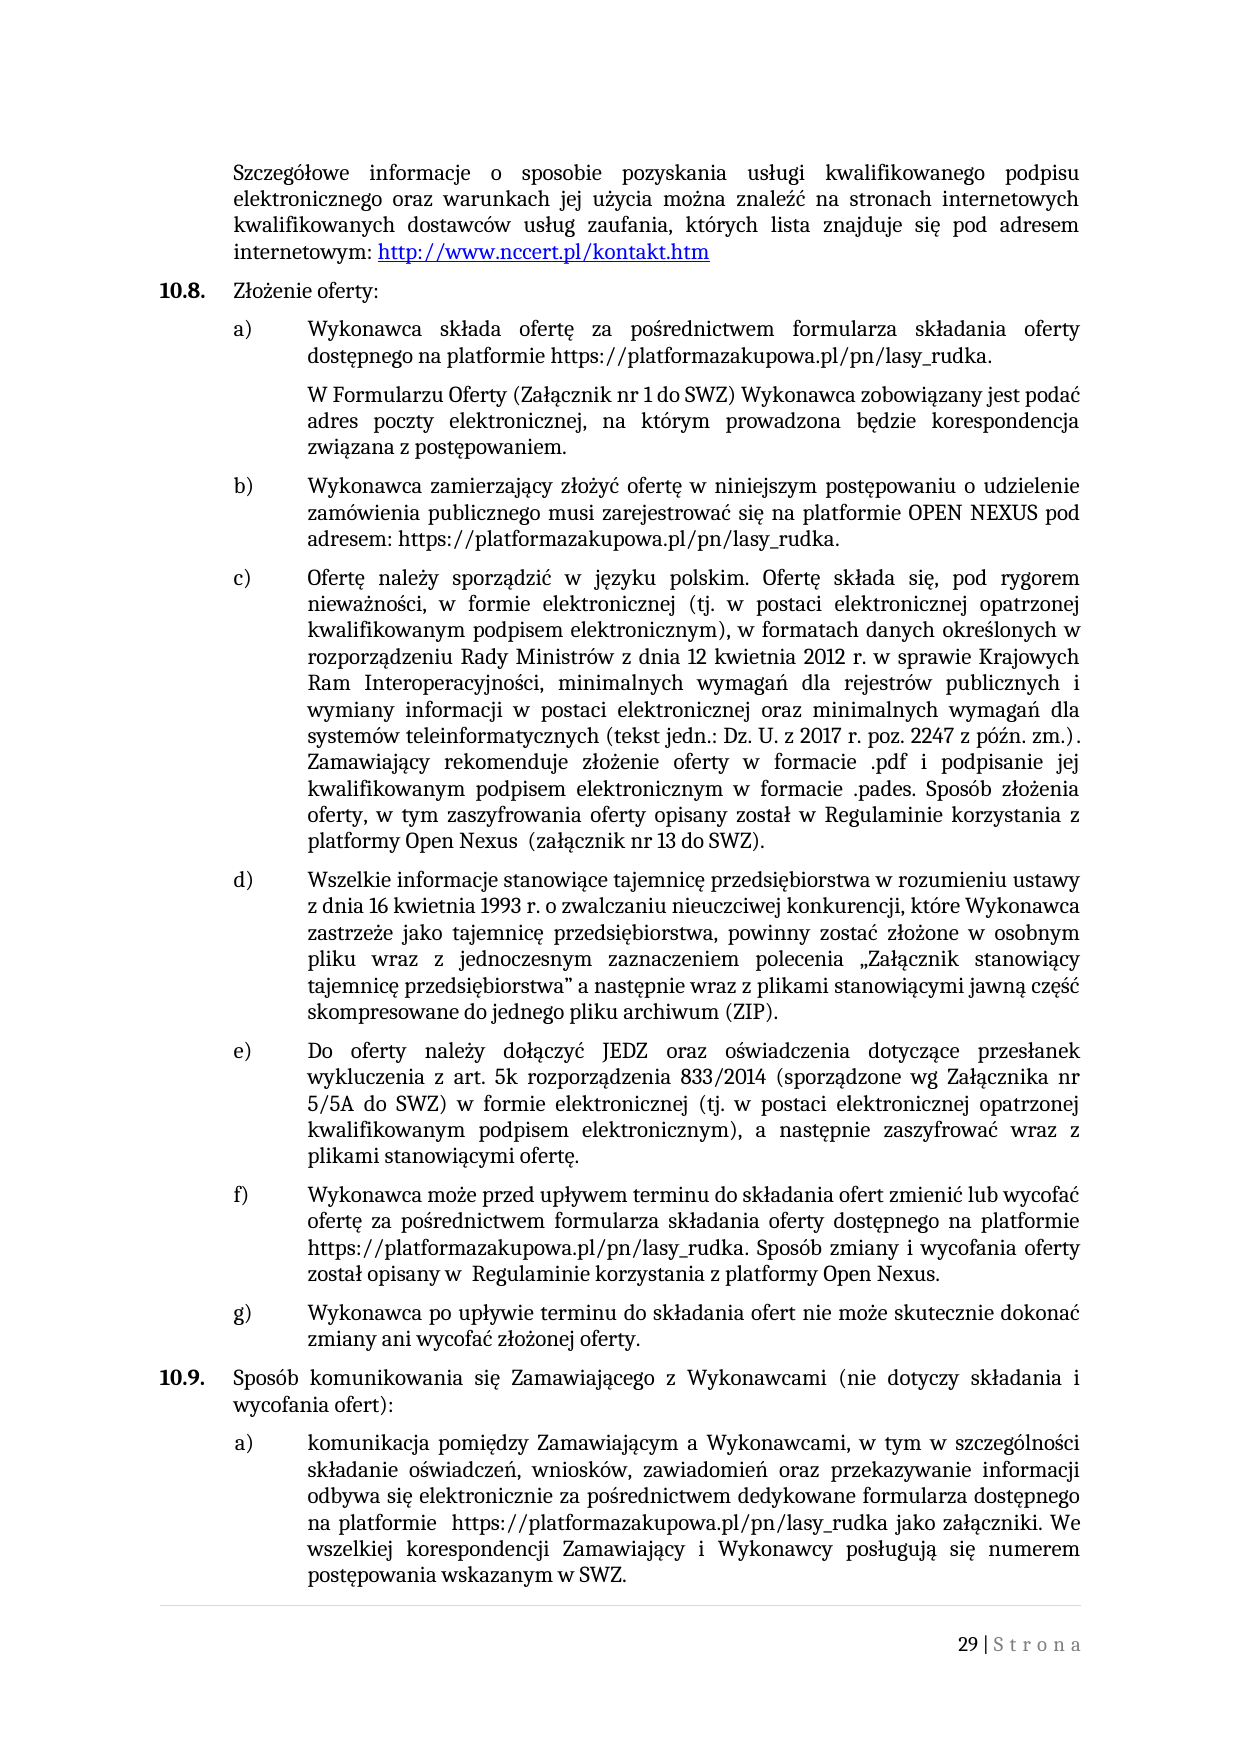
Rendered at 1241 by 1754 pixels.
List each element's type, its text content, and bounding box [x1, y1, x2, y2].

text f) Wykonawca może przed upływem terminu do składania ofert zmienić lub wycofać ofertę za pośrednictwem formularza składania oferty dostępnego na platformie https://platformazakupowa.pl/pn/lasy_rudka. Sposób zmiany i wycofania oferty został opisany w Regulaminie korzystania z platformy Open Nexus. [233, 1182, 1081, 1287]
text 10.9. Sposób komunikowania się Zamawiającego z Wykonawcami (nie dotyczy składania i wycofania ofert): [159, 1365, 1081, 1418]
text d) Wszelkie informacje stanowiące tajemnicę przedsiębiorstwa w rozumieniu ustawy z dnia 16 kwietnia 1993 r. o zwalczaniu nieuczciwej konkurencji, które Wykonawca zastrzeże jako tajemnicę przedsiębiorstwa, powinny zostać złożone w osobnym pliku wraz z jednoczesnym zaznaczeniem polecenia „Załącznik stanowiący tajemnicę przedsiębiorstwa” a następnie wraz z plikami stanowiącymi jawną część skompresowane do jednego pliku archiwum (ZIP). [233, 867, 1081, 1025]
text a) Wykonawca składa ofertę za pośrednictwem formularza składania oferty dostępnego na platformie https://platformazakupowa.pl/pn/lasy_rudka. [233, 316, 1081, 369]
text a) komunikacja pomiędzy Zamawiającym a Wykonawcami, w tym w szczególności składanie oświadczeń, wniosków, zawiadomień oraz przekazywanie informacji odbywa się elektronicznie za pośrednictwem dedykowane formularza dostępnego na platformie https://platformazakupowa.pl/pn/lasy_rudka jako załączniki. We wszelkiej korespondencji Zamawiający i Wykonawcy posługują się numerem postępowania wskazanym w SWZ. [234, 1430, 1081, 1588]
text e) Do oferty należy dołączyć JEDZ oraz oświadczenia dotyczące przesłanek wykluczenia z art. 5k rozporządzenia 833/2014 (sporządzone wg Załącznika nr 5/5A do SWZ) w formie elektronicznej (tj. w postaci elektronicznej opatrzonej kwalifikowanym podpisem elektronicznym), a następnie zaszyfrować wraz z plikami stanowiącymi ofertę. [233, 1038, 1081, 1169]
text g) Wykonawca po upływie terminu do składania ofert nie może skutecznie dokonać zmiany ani wycofać złożonej oferty. [233, 1300, 1081, 1352]
text b) Wykonawca zamierzający złożyć ofertę w niniejszym postępowaniu o udzielenie zamówienia publicznego musi zarejestrować się na platformie OPEN NEXUS pod adresem: https://platformazakupowa.pl/pn/lasy_rudka. [233, 473, 1081, 552]
text c) Ofertę należy sporządzić w języku polskim. Ofertę składa się, pod rygorem nieważności, w formie elektronicznej (tj. w postaci elektronicznej opatrzonej kwalifikowanym podpisem elektronicznym), w formatach danych określonych w rozporządzeniu Rady Ministrów z dnia 12 kwietnia 2012 r. w sprawie Krajowych Ram Interoperacyjności, minimalnych wymagań dla rejestrów publicznych i wymiany informacji w postaci elektronicznej oraz minimalnych wymagań dla systemów teleinformatycznych (tekst jedn.: Dz. U. z 2017 r. poz. 2247 z późn. zm.). Zamawiający rekomenduje złożenie oferty w formacie .pdf i podpisanie jej kwalifikowanym podpisem elektronicznym w formacie .pades. Sposób złożenia oferty, w tym zaszyfrowania oferty opisany został w Regulaminie korzystania z platformy Open Nexus (załącznik nr 13 do SWZ). [233, 564, 1081, 854]
text W Formularzu Oferty (Załącznik nr 1 do SWZ) Wykonawca zobowiązany jest podać adres poczty elektronicznej, na którym prowadzona będzie korespondencja związana z postępowaniem. [307, 381, 1081, 461]
text Szczegółowe informacje o sposobie pozyskania usługi kwalifikowanego podpisu elektronicznego oraz warunkach jej użycia można znaleźć na stronach internetowych kwalifikowanych dostawców usług zaufania, których lista znajduje się pod adresem internetowym: http://www.nccert.pl/kontakt.htm [233, 159, 1081, 265]
text 10.8. Złożenie oferty: [159, 277, 1081, 304]
